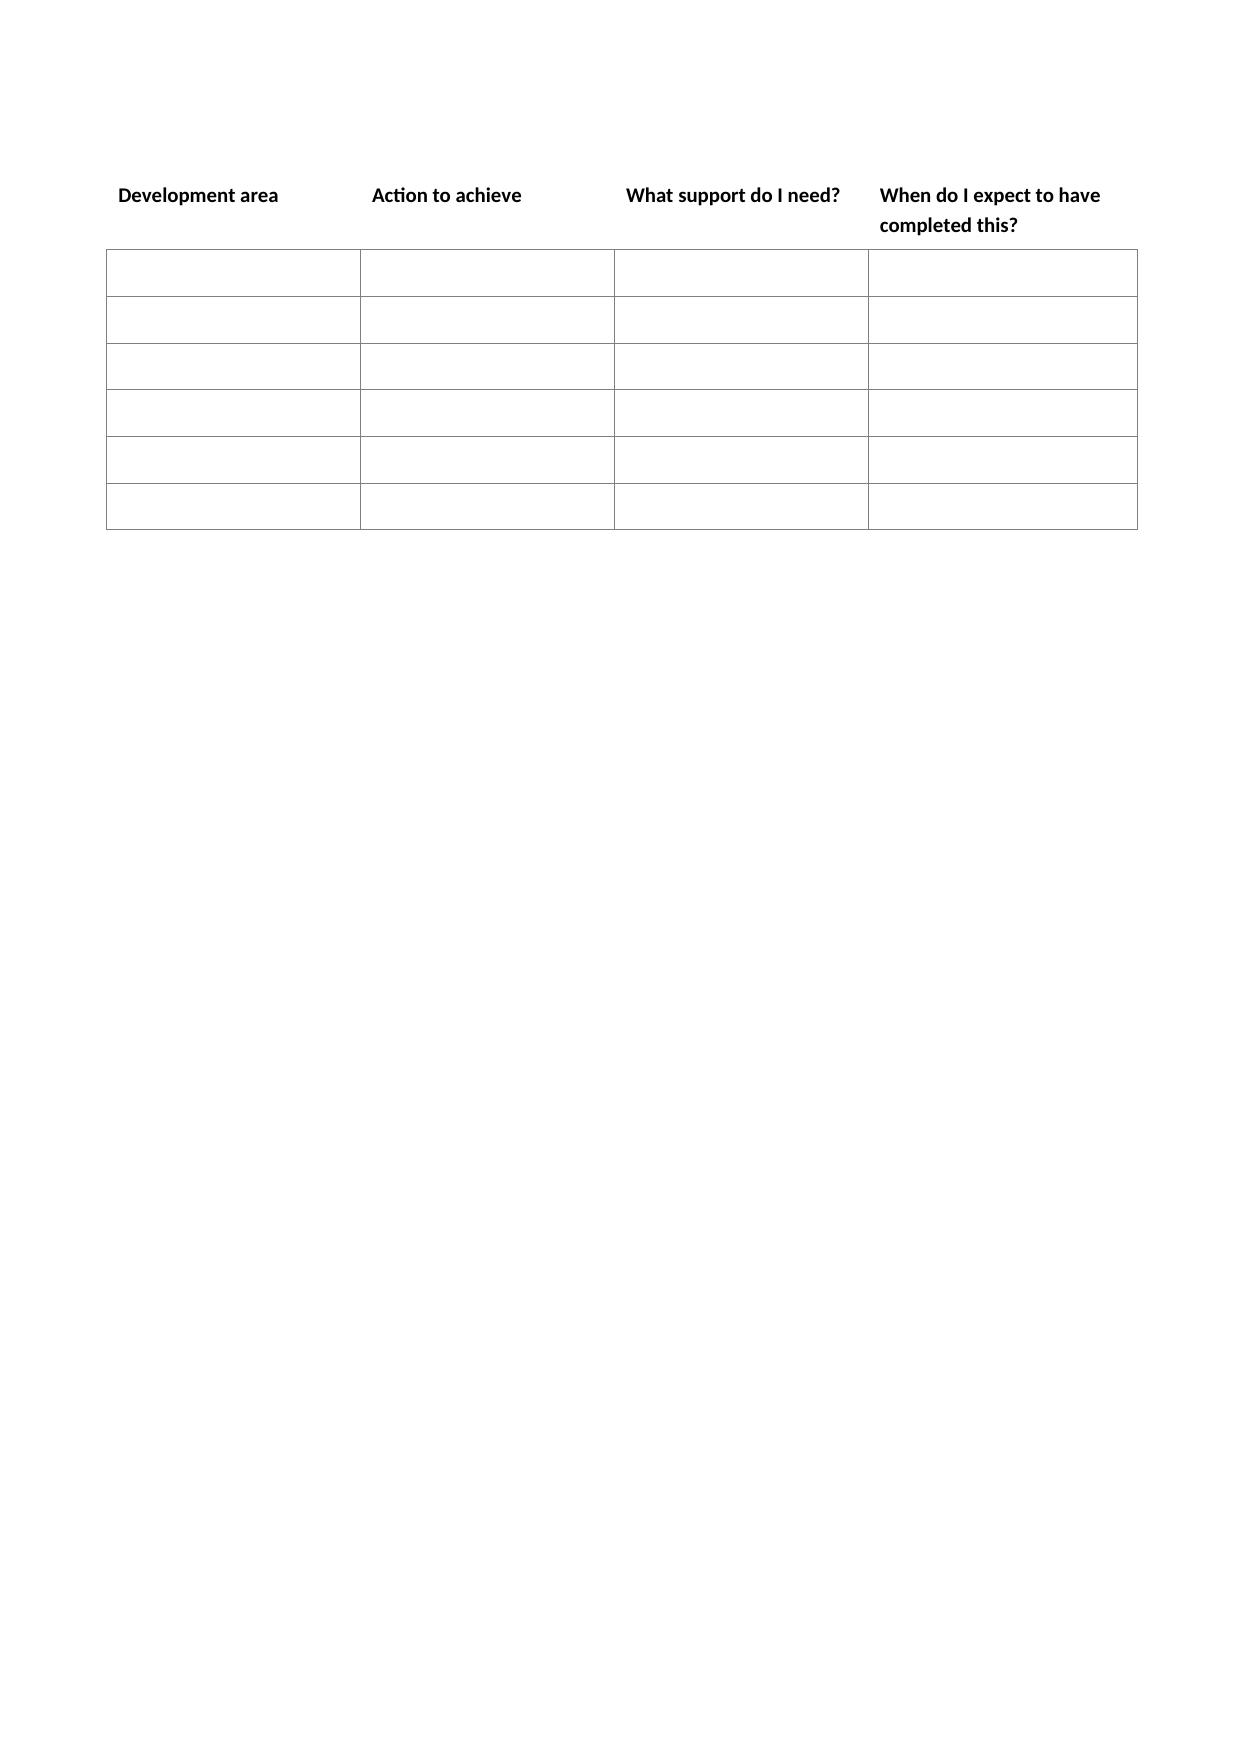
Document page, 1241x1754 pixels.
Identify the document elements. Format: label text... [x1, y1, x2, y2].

table_cell [615, 437, 868, 482]
table_header When do I expect to have completed this? [868, 174, 1137, 249]
table_cell [361, 484, 614, 529]
table_cell [361, 390, 614, 436]
table_cell [107, 344, 360, 389]
table_cell [615, 344, 868, 389]
table_cell [107, 390, 360, 436]
table_cell [869, 390, 1137, 436]
table_cell [361, 250, 614, 296]
table_header What support do I need? [615, 174, 868, 249]
table_header Action to achieve [361, 174, 614, 249]
table_cell [615, 484, 868, 529]
table_cell [615, 250, 868, 296]
table_cell [361, 437, 614, 482]
table_cell [615, 390, 868, 436]
table_cell [107, 297, 360, 342]
table_cell [107, 484, 360, 529]
table_cell [869, 344, 1137, 389]
table_header Development area [107, 174, 361, 249]
table_cell [869, 484, 1137, 529]
table_cell [869, 297, 1137, 342]
table_cell [361, 297, 614, 342]
table_cell [869, 250, 1137, 296]
table_cell [107, 437, 360, 482]
table_cell [869, 437, 1137, 482]
table_cell [107, 250, 360, 296]
table_cell [615, 297, 868, 342]
table_cell [361, 344, 614, 389]
